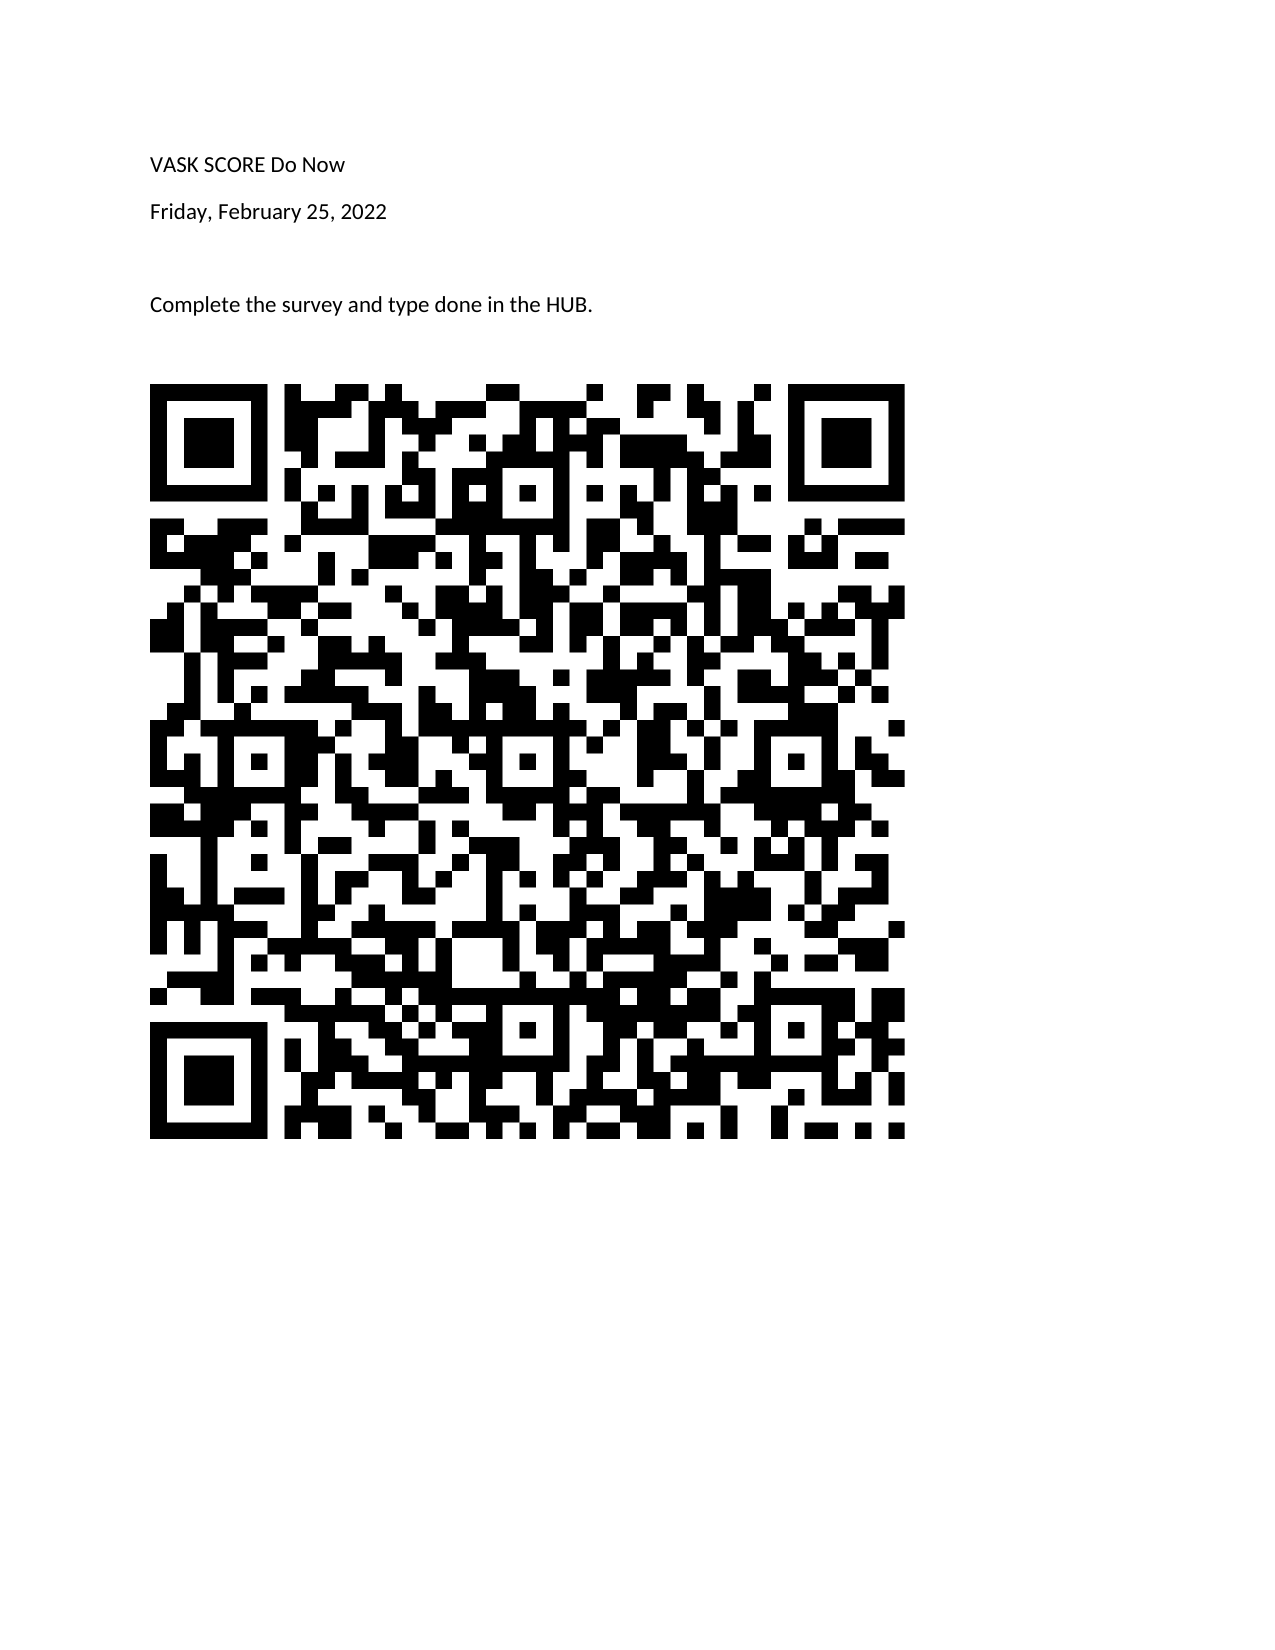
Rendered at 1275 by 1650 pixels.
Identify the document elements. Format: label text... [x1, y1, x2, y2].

text VASK SCORE Do Now [150, 150, 1125, 178]
text Complete the survey and type done in the HUB. [150, 291, 1125, 319]
text Friday, February 25, 2022 [150, 197, 1125, 225]
picture [150, 384, 905, 1139]
